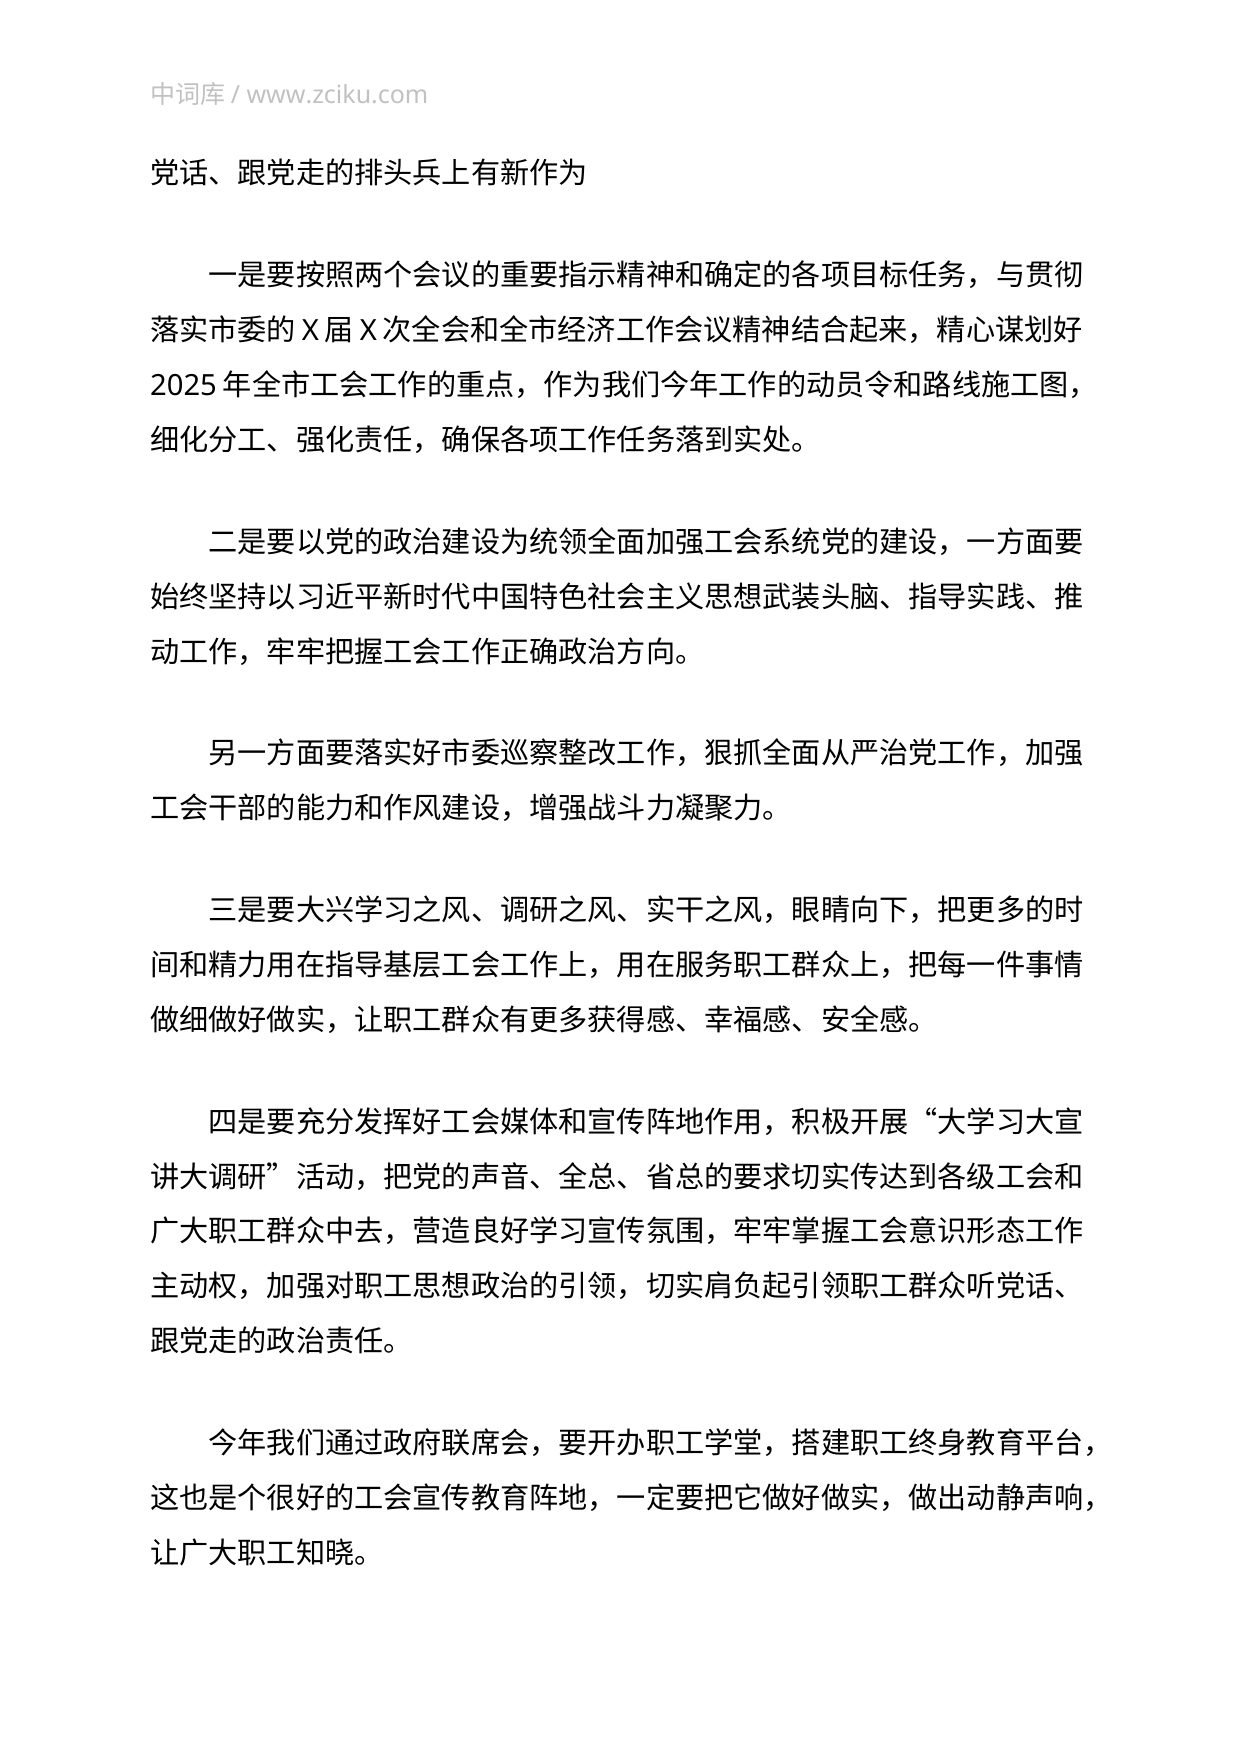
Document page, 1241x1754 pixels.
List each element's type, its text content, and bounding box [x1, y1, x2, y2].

text 另一方面要落实好市委巡察整改工作，狠抓全面从严治党工作，加强工会干部的能力和作风建设，增强战斗力凝聚力。 [150, 730, 1090, 827]
text 一是要按照两个会议的重要指示精神和确定的各项目标任务，与贯彻落实市委的X届X次全会和全市经济工作会议精神结合起来，精心谋划好2025年全市工会工作的重点，作为我们今年工作的动员令和路线施工图，细化分工、强化责任，确保各项工作任务落到实处。 [150, 252, 1090, 459]
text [150, 150, 1090, 192]
text 三是要大兴学习之风、调研之风、实干之风，眼睛向下，把更多的时间和精力用在指导基层工会工作上，用在服务职工群众上，把每一件事情做细做好做实，让职工群众有更多获得感、幸福感、安全感。 [150, 887, 1090, 1039]
text 四是要充分发挥好工会媒体和宣传阵地作用，积极开展“大学习大宣讲大调研”活动，把党的声音、全总、省总的要求切实传达到各级工会和广大职工群众中去，营造良好学习宣传氛围，牢牢掌握工会意识形态工作主动权，加强对职工思想政治的引领，切实肩负起引领职工群众听党话、跟党走的政治责任。 [150, 1098, 1090, 1360]
text 二是要以党的政治建设为统领全面加强工会系统党的建设，一方面要始终坚持以习近平新时代中国特色社会主义思想武装头脑、指导实践、推动工作，牢牢把握工会工作正确政治方向。 [150, 518, 1090, 671]
text 今年我们通过政府联席会，要开办职工学堂，搭建职工终身教育平台，这也是个很好的工会宣传教育阵地，一定要把它做好做实，做出动静声响，让广大职工知晓。 [150, 1419, 1090, 1572]
